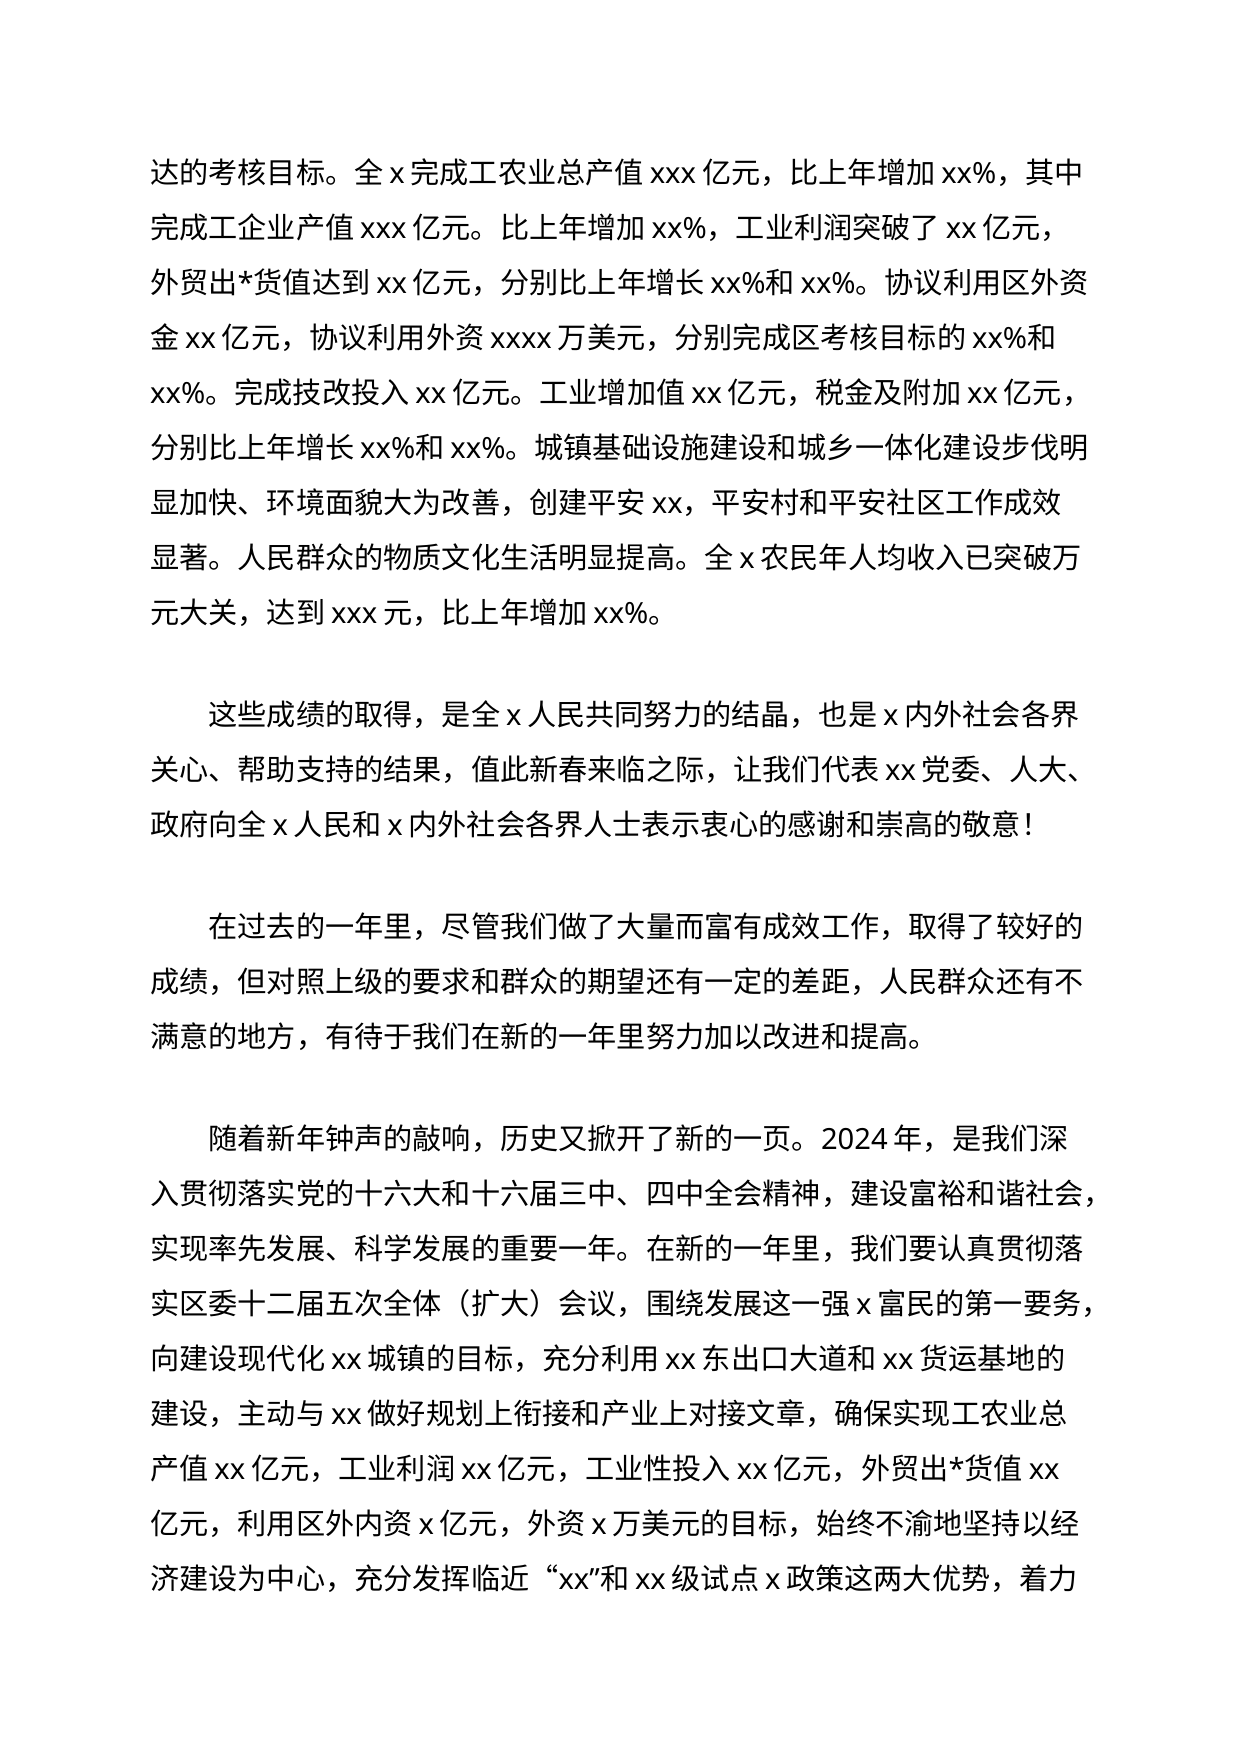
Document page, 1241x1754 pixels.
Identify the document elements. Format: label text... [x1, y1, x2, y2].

text 在过去的一年里，尽管我们做了大量而富有成效工作，取得了较好的成绩，但对照上级的要求和群众的期望还有一定的差距，人民群众还有不满意的地方，有待于我们在新的一年里努力加以改进和提高。 [150, 904, 1090, 1056]
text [150, 150, 1090, 632]
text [150, 1116, 1090, 1598]
text 这些成绩的取得，是全x人民共同努力的结晶，也是x内外社会各界关心、帮助支持的结果，值此新春来临之际，让我们代表xx党委、人大、政府向全x人民和x内外社会各界人士表示衷心的感谢和崇高的敬意！ [150, 692, 1090, 844]
